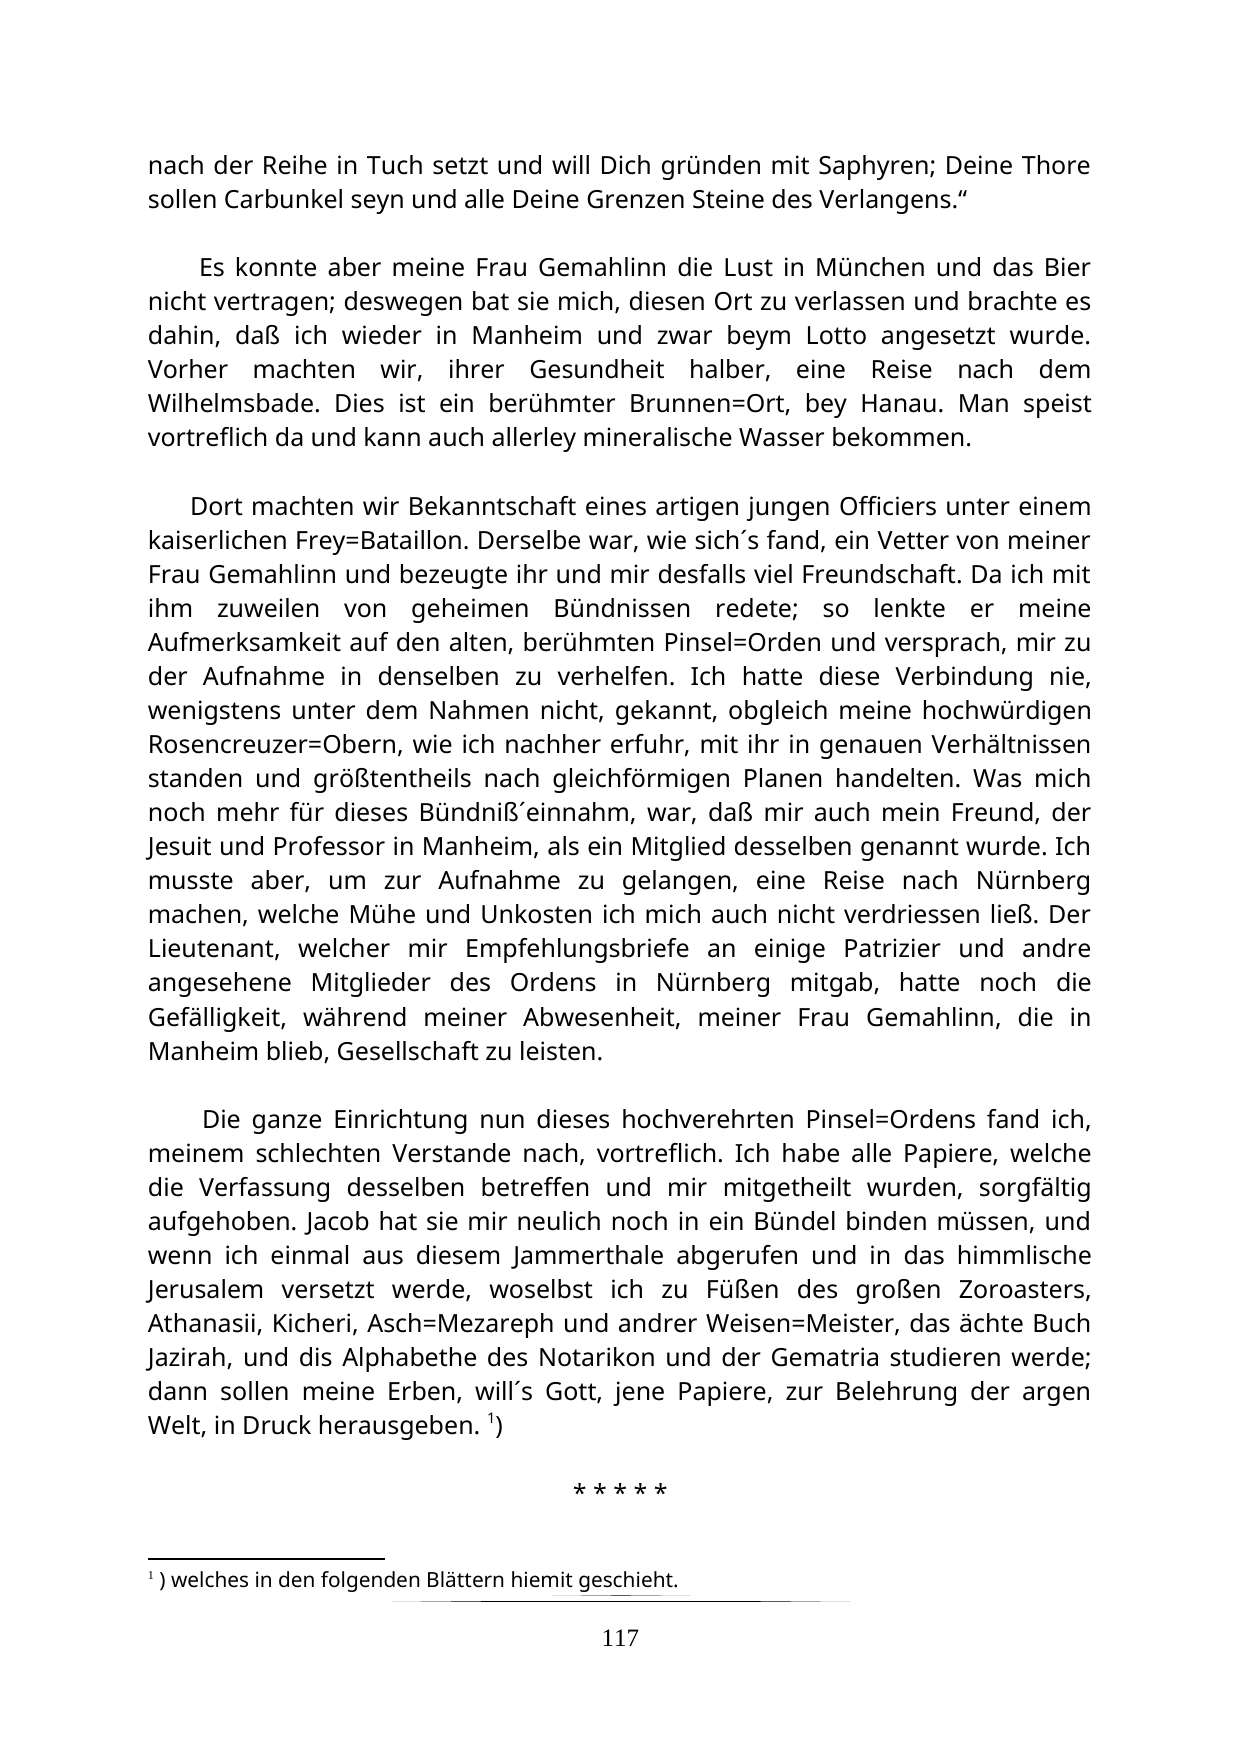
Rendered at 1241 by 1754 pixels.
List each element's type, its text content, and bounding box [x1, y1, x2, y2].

text * * * * * [148, 1476, 1093, 1510]
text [148, 148, 1093, 216]
text Es konnte aber meine Frau Gemahlinn die Lust in München und das Bier nicht vertragen; deswegen bat sie mich, diesen Ort zu verlassen und brachte es dahin, daß ich wieder in Manheim und zwar beym Lotto angesetzt wurde. Vorher machten wir, ihrer Gesundheit halber, eine Reise nach dem Wilhelmsbade. Dies ist ein berühmter Brunnen=Ort, bey Hanau. Man speist vortreflich da und kann auch allerley mineralische Wasser bekommen. [148, 250, 1093, 454]
text Die ganze Einrichtung nun dieses hochverehrten Pinsel=Ordens fand ich, meinem schlechten Verstande nach, vortreflich. Ich habe alle Papiere, welche die Verfassung desselben betreffen und mir mitgetheilt wurden, sorgfältig aufgehoben. Jacob hat sie mir neulich noch in ein Bündel binden müssen, und wenn ich einmal aus diesem Jammerthale abgerufen und in das himmlische Jerusalem versetzt werde, woselbst ich zu Füßen des großen Zoroasters, Athanasii, Kicheri, Asch=Mezareph und andrer Weisen=Meister, das ächte Buch Jazirah, und dis Alphabethe des Notarikon und der Gematria studieren werde; dann sollen meine Erben, will´s Gott, jene Papiere, zur Belehrung der argen Welt, in Druck herausgeben. ) [148, 1101, 1093, 1442]
text Dort machten wir Bekanntschaft eines artigen jungen Officiers unter einem kaiserlichen Frey=Bataillon. Derselbe war, wie sich´s fand, ein Vetter von meiner Frau Gemahlinn und bezeugte ihr und mir desfalls viel Freundschaft. Da ich mit ihm zuweilen von geheimen Bündnissen redete; so lenkte er meine Aufmerksamkeit auf den alten, berühmten Pinsel=Orden und versprach, mir zu der Aufnahme in denselben zu verhelfen. Ich hatte diese Verbindung nie, wenigstens unter dem Nahmen nicht, gekannt, obgleich meine hochwürdigen Rosencreuzer=Obern, wie ich nachher erfuhr, mit ihr in genauen Verhältnissen standen und größtentheils nach gleichförmigen Planen handelten. Was mich noch mehr für dieses Bündniß´einnahm, war, daß mir auch mein Freund, der Jesuit und Professor in Manheim, als ein Mitglied desselben genannt wurde. Ich musste aber, um zur Aufnahme zu gelangen, eine Reise nach Nürnberg machen, welche Mühe und Unkosten ich mich auch nicht verdriessen ließ. Der Lieutenant, welcher mir Empfehlungsbriefe an einige Patrizier und andre angesehene Mitglieder des Ordens in Nürnberg mitgab, hatte noch die Gefälligkeit, während meiner Abwesenheit, meiner Frau Gemahlinn, die in Manheim blieb, Gesellschaft zu leisten. [148, 488, 1093, 1067]
